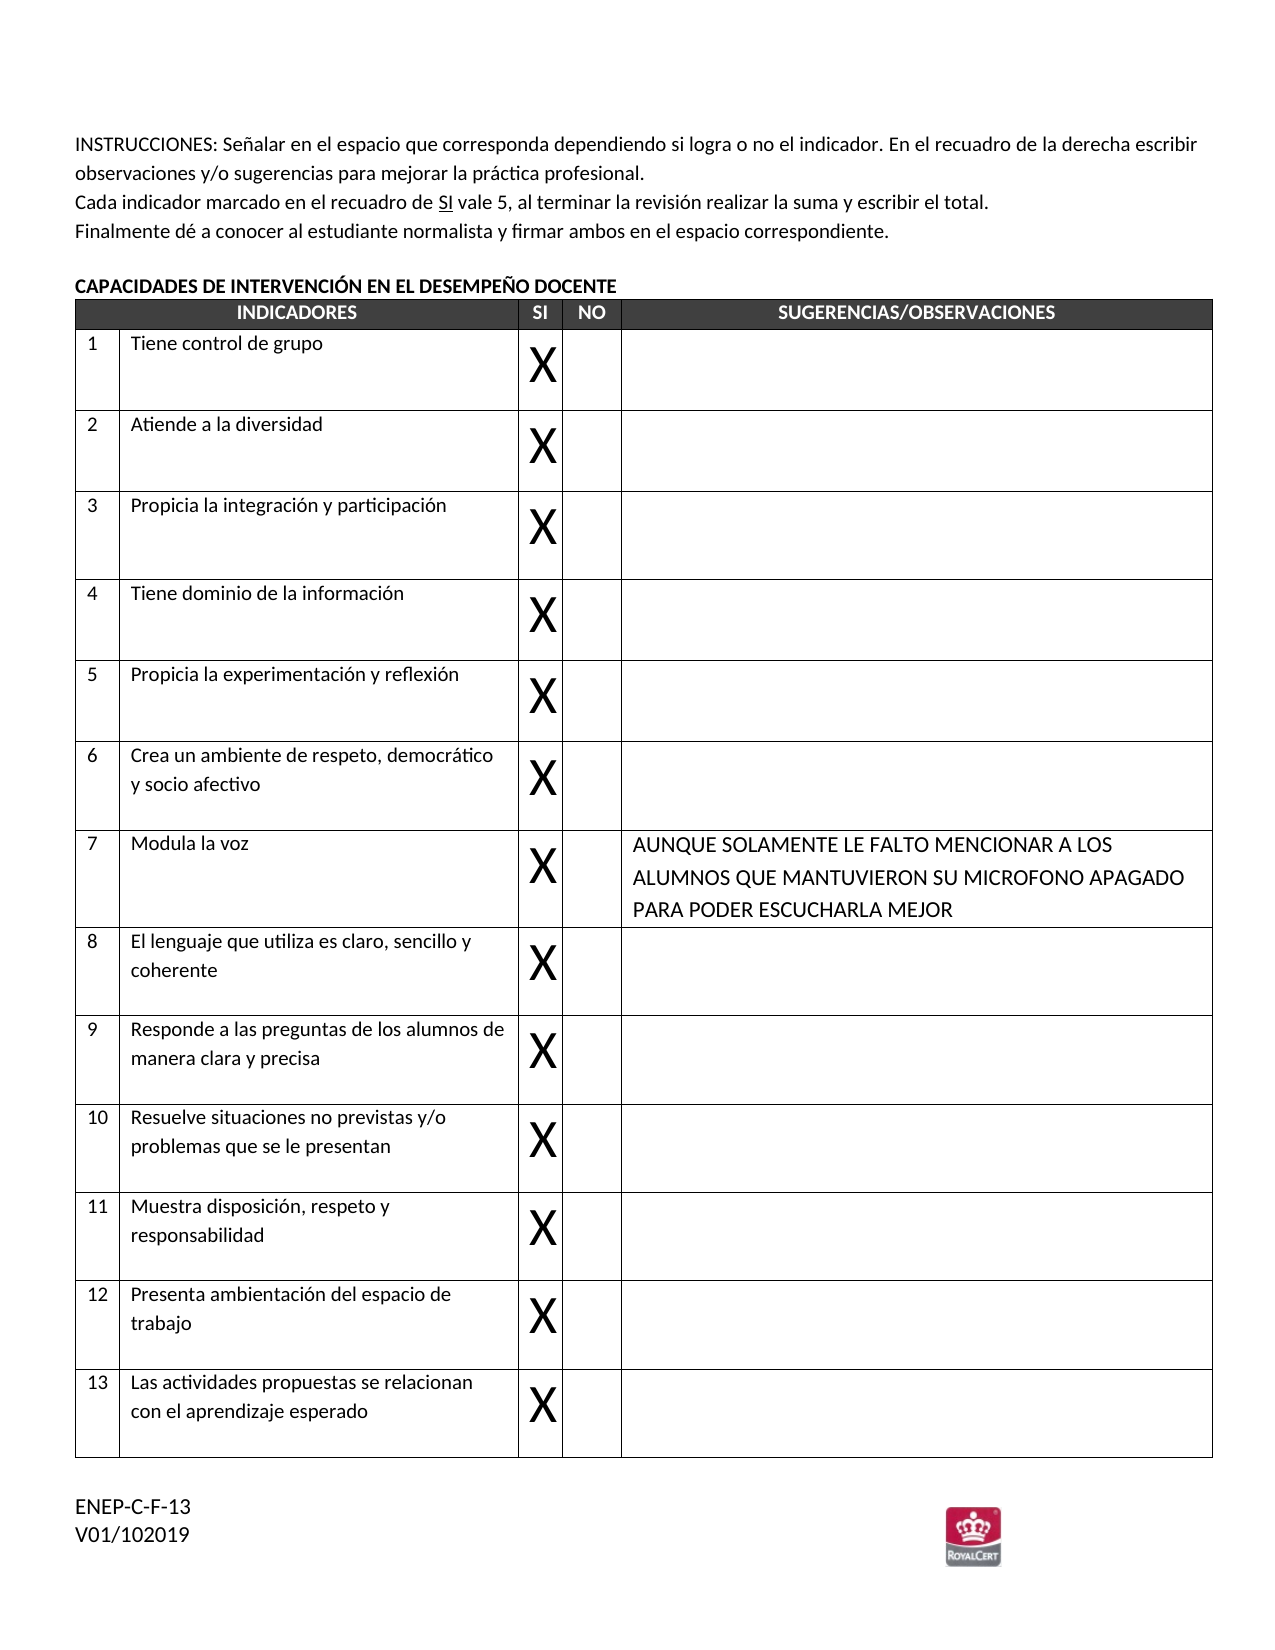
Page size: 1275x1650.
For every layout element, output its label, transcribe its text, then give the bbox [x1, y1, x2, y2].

table_cell [563, 1193, 621, 1280]
table_cell X [519, 661, 562, 741]
text Cada indicador marcado en el recuadro de SI vale 5, al terminar la revisión realizar la suma y escribir el total. [75, 189, 1200, 215]
table_cell [563, 330, 621, 410]
table_cell Propicia la experimentación y reflexión [120, 661, 518, 741]
table_cell [563, 831, 621, 927]
table_cell X [519, 928, 562, 1015]
table_cell 12 [76, 1281, 119, 1368]
table_cell 7 [76, 831, 119, 927]
table_cell [622, 492, 1212, 579]
table_cell [622, 580, 1212, 660]
table_cell Crea un ambiente de respeto, democrático y socio afectivo [120, 742, 518, 829]
picture [945, 1507, 1002, 1567]
table_cell [622, 411, 1212, 491]
table_cell [563, 1281, 621, 1368]
table_cell 6 [76, 742, 119, 829]
table_cell X [519, 580, 562, 660]
table_cell Resuelve situaciones no previstas y/o problemas que se le presentan [120, 1105, 518, 1192]
table_cell 8 [76, 928, 119, 1015]
table_cell AUNQUE SOLAMENTE LE FALTO MENCIONAR A LOS ALUMNOS QUE MANTUVIERON SU MICROFONO APAGADO PARA PODER ESCUCHARLA MEJOR [622, 831, 1212, 927]
table_cell Tiene control de grupo [120, 330, 518, 410]
table_cell El lenguaje que utiliza es claro, sencillo y coherente [120, 928, 518, 1015]
table_cell 1 [76, 330, 119, 410]
table_header SUGERENCIAS/OBSERVACIONES [622, 300, 1212, 329]
table_cell Muestra disposición, respeto y responsabilidad [120, 1193, 518, 1280]
table_cell [622, 1281, 1212, 1368]
table_header SI [519, 300, 562, 329]
table_cell [563, 580, 621, 660]
table_cell [563, 411, 621, 491]
text CAPACIDADES DE INTERVENCIÓN EN EL DESEMPEÑO DOCENTE [75, 273, 1200, 298]
table_cell X [519, 831, 562, 927]
table_cell X [519, 411, 562, 491]
table_cell X [519, 492, 562, 579]
table_cell [622, 928, 1212, 1015]
table_cell [622, 1193, 1212, 1280]
table_cell [563, 742, 621, 829]
table_cell [563, 661, 621, 741]
table_cell [622, 1370, 1212, 1457]
text Finalmente dé a conocer al estudiante normalista y firmar ambos en el espacio correspondiente. [75, 218, 1200, 244]
table_cell [563, 1016, 621, 1103]
table_cell Responde a las preguntas de los alumnos de manera clara y precisa [120, 1016, 518, 1103]
table_cell Las actividades propuestas se relacionan con el aprendizaje esperado [120, 1370, 518, 1457]
table_cell Atiende a la diversidad [120, 411, 518, 491]
table_cell [622, 742, 1212, 829]
table_cell X [519, 1370, 562, 1457]
table_cell [622, 661, 1212, 741]
text INSTRUCCIONES: Señalar en el espacio que corresponda dependiendo si logra o no el indicador. En el recuadro de la derecha escribir observaciones y/o sugerencias para mejorar la práctica profesional. [75, 131, 1200, 186]
table_cell X [519, 1105, 562, 1192]
table_header NO [563, 300, 621, 329]
table_cell Tiene dominio de la información [120, 580, 518, 660]
table_cell [563, 928, 621, 1015]
table_cell 2 [76, 411, 119, 491]
table_cell 5 [76, 661, 119, 741]
table_cell [622, 330, 1212, 410]
table_cell X [519, 1193, 562, 1280]
table_cell Modula la voz [120, 831, 518, 927]
table_cell 13 [76, 1370, 119, 1457]
table_cell [622, 1105, 1212, 1192]
table_cell 11 [76, 1193, 119, 1280]
table_cell 4 [76, 580, 119, 660]
table_cell 3 [76, 492, 119, 579]
table_cell X [519, 330, 562, 410]
table_header INDICADORES [76, 300, 518, 329]
table_cell X [519, 1281, 562, 1368]
table_cell 9 [76, 1016, 119, 1103]
table_cell Presenta ambientación del espacio de trabajo [120, 1281, 518, 1368]
table_cell Propicia la integración y participación [120, 492, 518, 579]
table_cell X [519, 1016, 562, 1103]
table_cell X [519, 742, 562, 829]
table_cell [563, 1105, 621, 1192]
table_cell [622, 1016, 1212, 1103]
table_cell [563, 1370, 621, 1457]
table_cell [563, 492, 621, 579]
table_cell 10 [76, 1105, 119, 1192]
